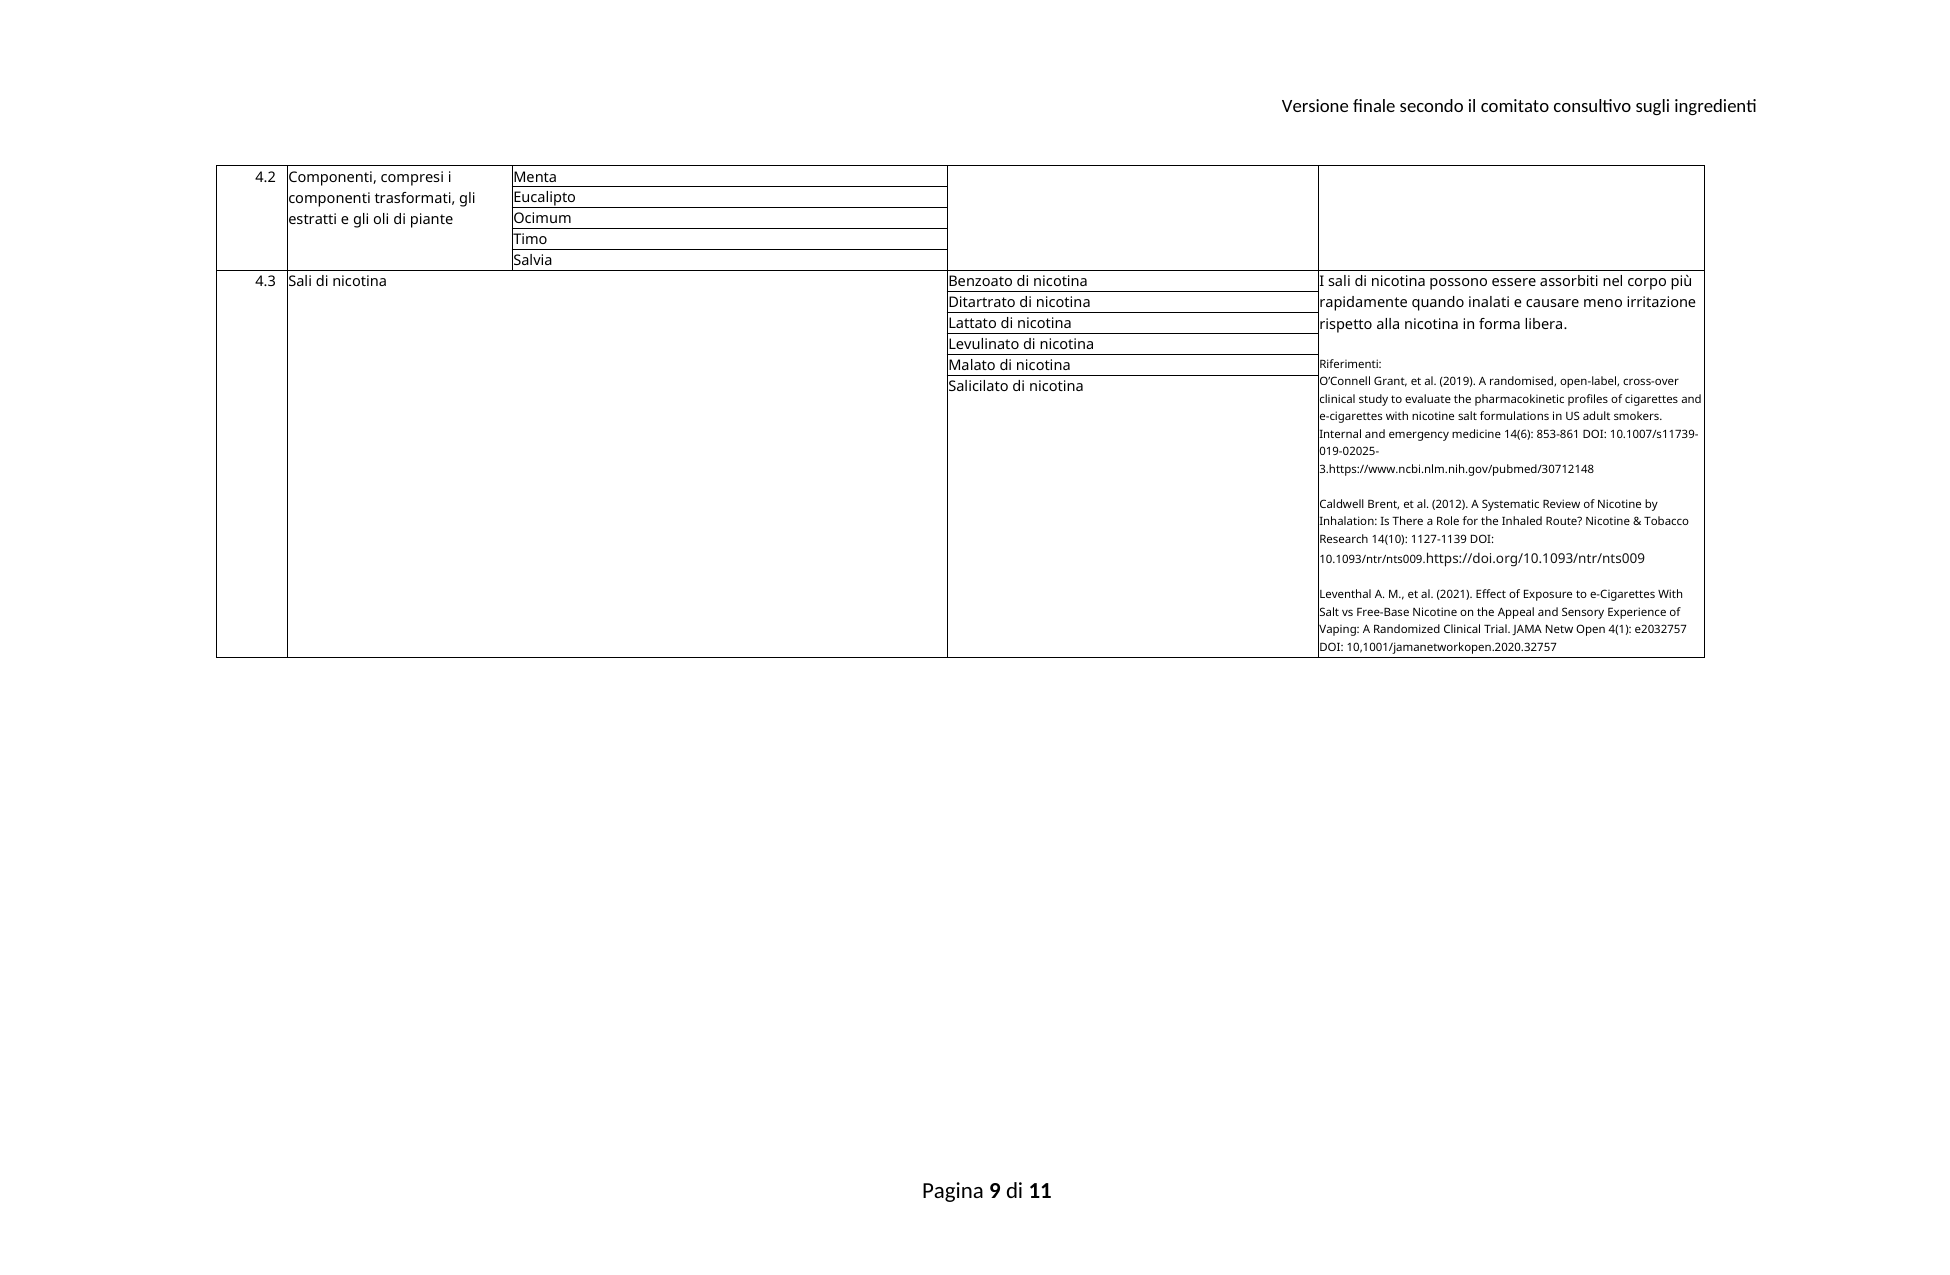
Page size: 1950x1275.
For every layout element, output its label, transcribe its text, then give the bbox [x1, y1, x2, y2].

table_header [948, 166, 1318, 270]
table_cell Eucalipto [513, 187, 947, 207]
table_cell Benzoato di nicotina [948, 271, 1318, 291]
table_cell Lattato di nicotina [948, 313, 1318, 333]
table_cell Malato di nicotina [948, 355, 1318, 375]
table_cell Ditartrato di nicotina [948, 292, 1318, 312]
table_cell Sali di nicotina [288, 271, 947, 657]
table_cell I sali di nicotina possono essere assorbiti nel corpo più rapidamente quando inalati e causare meno irritazione rispetto alla nicotina in forma libera. Riferimenti: O’Connell Grant, et al. (2019). A randomised, open-label, cross-over clinical study to evaluate the pharmacokinetic profiles of cigarettes and e-cigarettes with nicotine salt formulations in US adult smokers. Internal and emergency medicine 14(6): 853-861 DOI: 10.1007/s11739-019-02025- 3.https://www.ncbi.nlm.nih.gov/pubmed/30712148 Caldwell Brent, et al. (2012). A Systematic Review of Nicotine by Inhalation: Is There a Role for the Inhaled Route? Nicotine & Tobacco Research 14(10): 1127-1139 DOI: 10.1093/ntr/nts009.https://doi.org/10.1093/ntr/nts009 Leventhal A. M., et al. (2021). Effect of Exposure to e-Cigarettes With Salt vs Free-Base Nicotine on the Appeal and Sensory Experience of Vaping: A Randomized Clinical Trial. JAMA Netw Open 4(1): e2032757 DOI: 10,1001/jamanetworkopen.2020.32757 [1319, 271, 1704, 657]
table_cell Ocimum [513, 208, 947, 228]
table_header 4.2 [217, 166, 287, 270]
table_header Componenti, compresi i componenti trasformati, gli estratti e gli oli di piante [288, 166, 512, 270]
table_cell 4.3 [217, 271, 287, 657]
table_cell Levulinato di nicotina [948, 334, 1318, 354]
table_header Menta [513, 166, 947, 186]
table_header [1319, 166, 1704, 270]
table_cell Salicilato di nicotina [948, 376, 1318, 657]
table_cell Timo [513, 229, 947, 249]
table_cell Salvia [513, 250, 947, 270]
